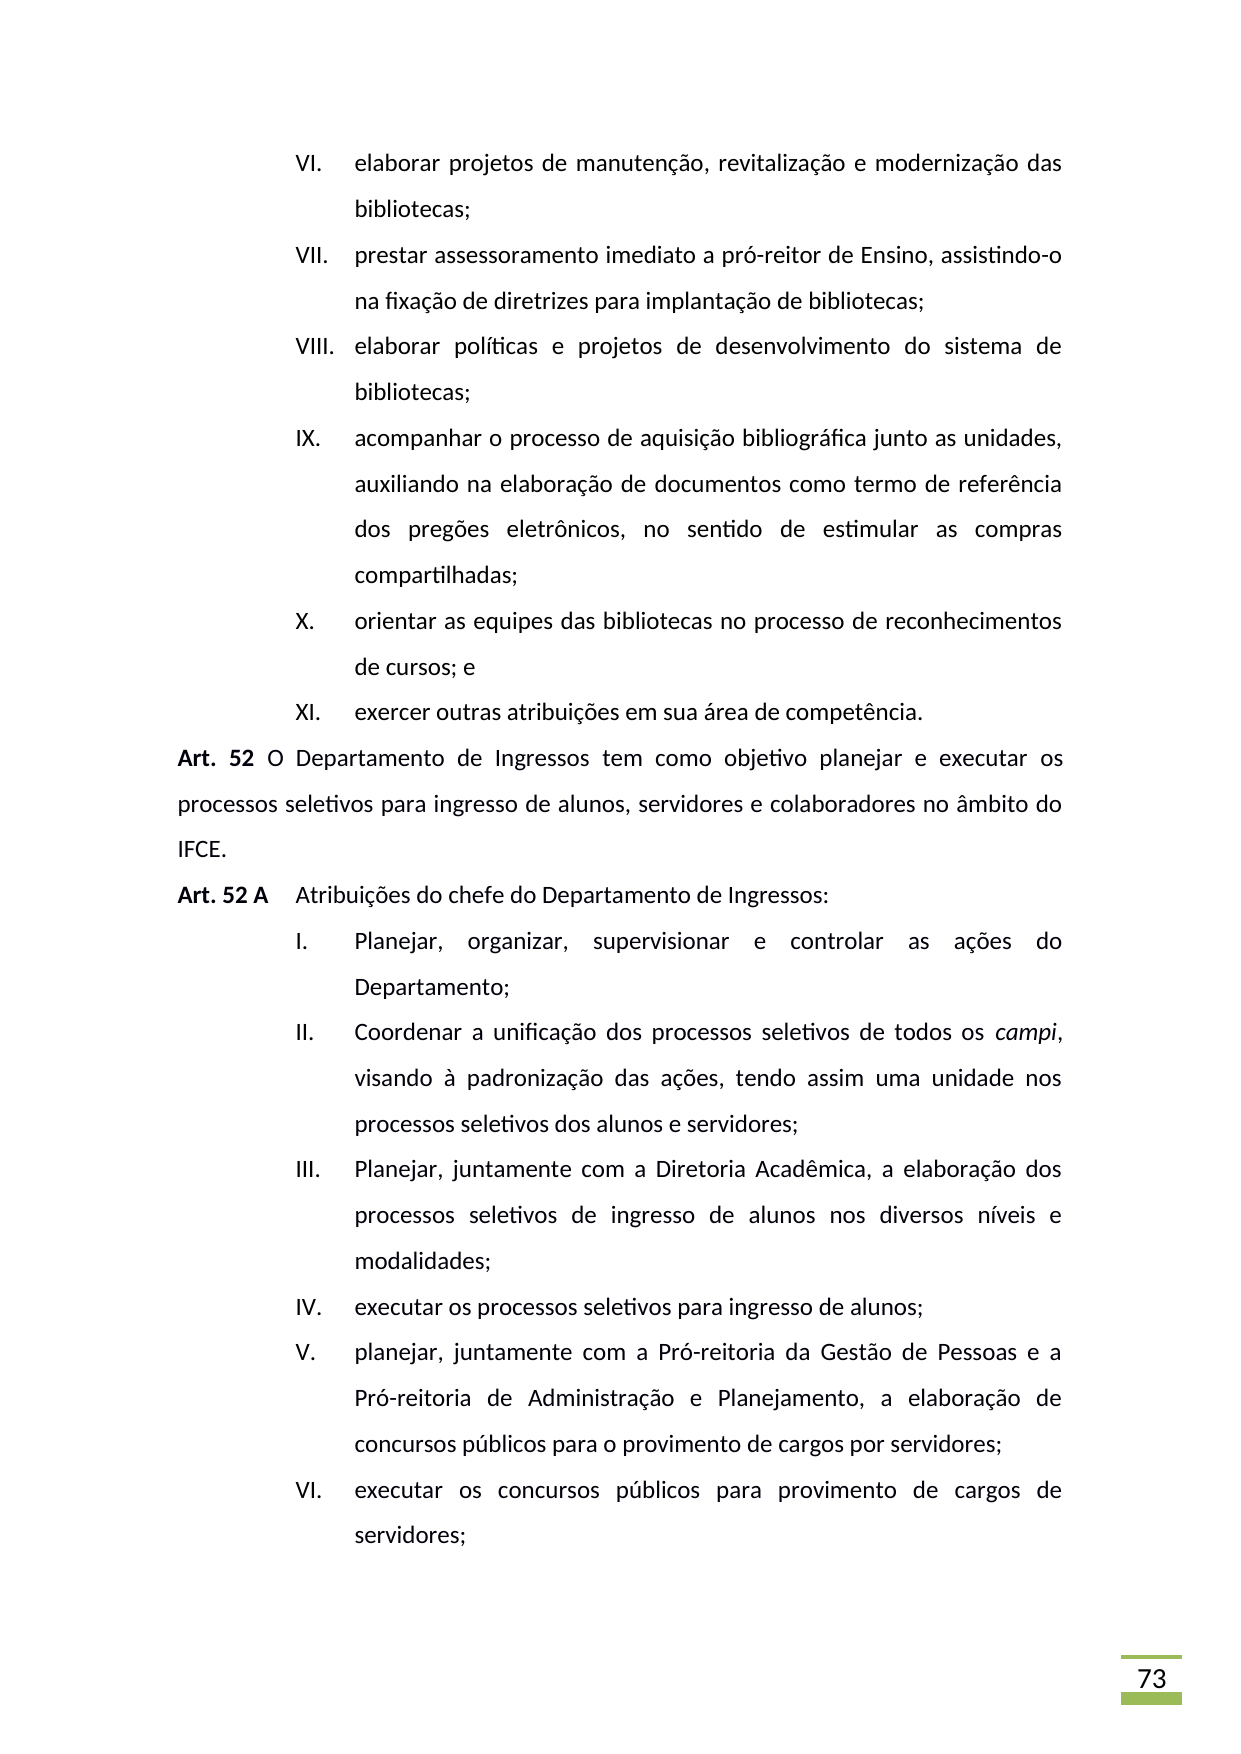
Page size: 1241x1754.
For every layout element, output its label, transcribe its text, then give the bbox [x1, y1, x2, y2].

list prestar assessoramento imediato a pró-reitor de Ensino, assistindo-o na fixação de diretrizes para implantação de bibliotecas; [295, 239, 1063, 315]
text Art. 52 A Atribuições do chefe do Departamento de Ingressos: [177, 879, 1063, 910]
text Art. 52 O Departamento de Ingressos tem como objetivo planejar e executar os processos seletivos para ingresso de alunos, servidores e colaboradores no âmbito do IFCE. [177, 742, 1063, 864]
list elaborar políticas e projetos de desenvolvimento do sistema de bibliotecas; [295, 331, 1063, 407]
list orientar as equipes das bibliotecas no processo de reconhecimentos de cursos; e [295, 605, 1063, 681]
list elaborar projetos de manutenção, revitalização e modernização das bibliotecas; [295, 148, 1063, 224]
list Coordenar a unificação dos processos seletivos de todos os campi, visando à padronização das ações, tendo assim uma unidade nos processos seletivos dos alunos e servidores; [295, 1016, 1063, 1138]
list Planejar, juntamente com a Diretoria Acadêmica, a elaboração dos processos seletivos de ingresso de alunos nos diversos níveis e modalidades; [295, 1154, 1063, 1276]
list executar os concursos públicos para provimento de cargos de servidores; [295, 1474, 1063, 1550]
list planejar, juntamente com a Pró-reitoria da Gestão de Pessoas e a Pró-reitoria de Administração e Planejamento, a elaboração de concursos públicos para o provimento de cargos por servidores; [295, 1337, 1063, 1458]
list exercer outras atribuições em sua área de competência. [295, 696, 1063, 727]
list acompanhar o processo de aquisição bibliográfica junto as unidades, auxiliando na elaboração de documentos como termo de referência dos pregões eletrônicos, no sentido de estimular as compras compartilhadas; [295, 422, 1063, 590]
list Planejar, organizar, supervisionar e controlar as ações do Departamento; [295, 925, 1063, 1001]
list executar os processos seletivos para ingresso de alunos; [295, 1291, 1063, 1321]
